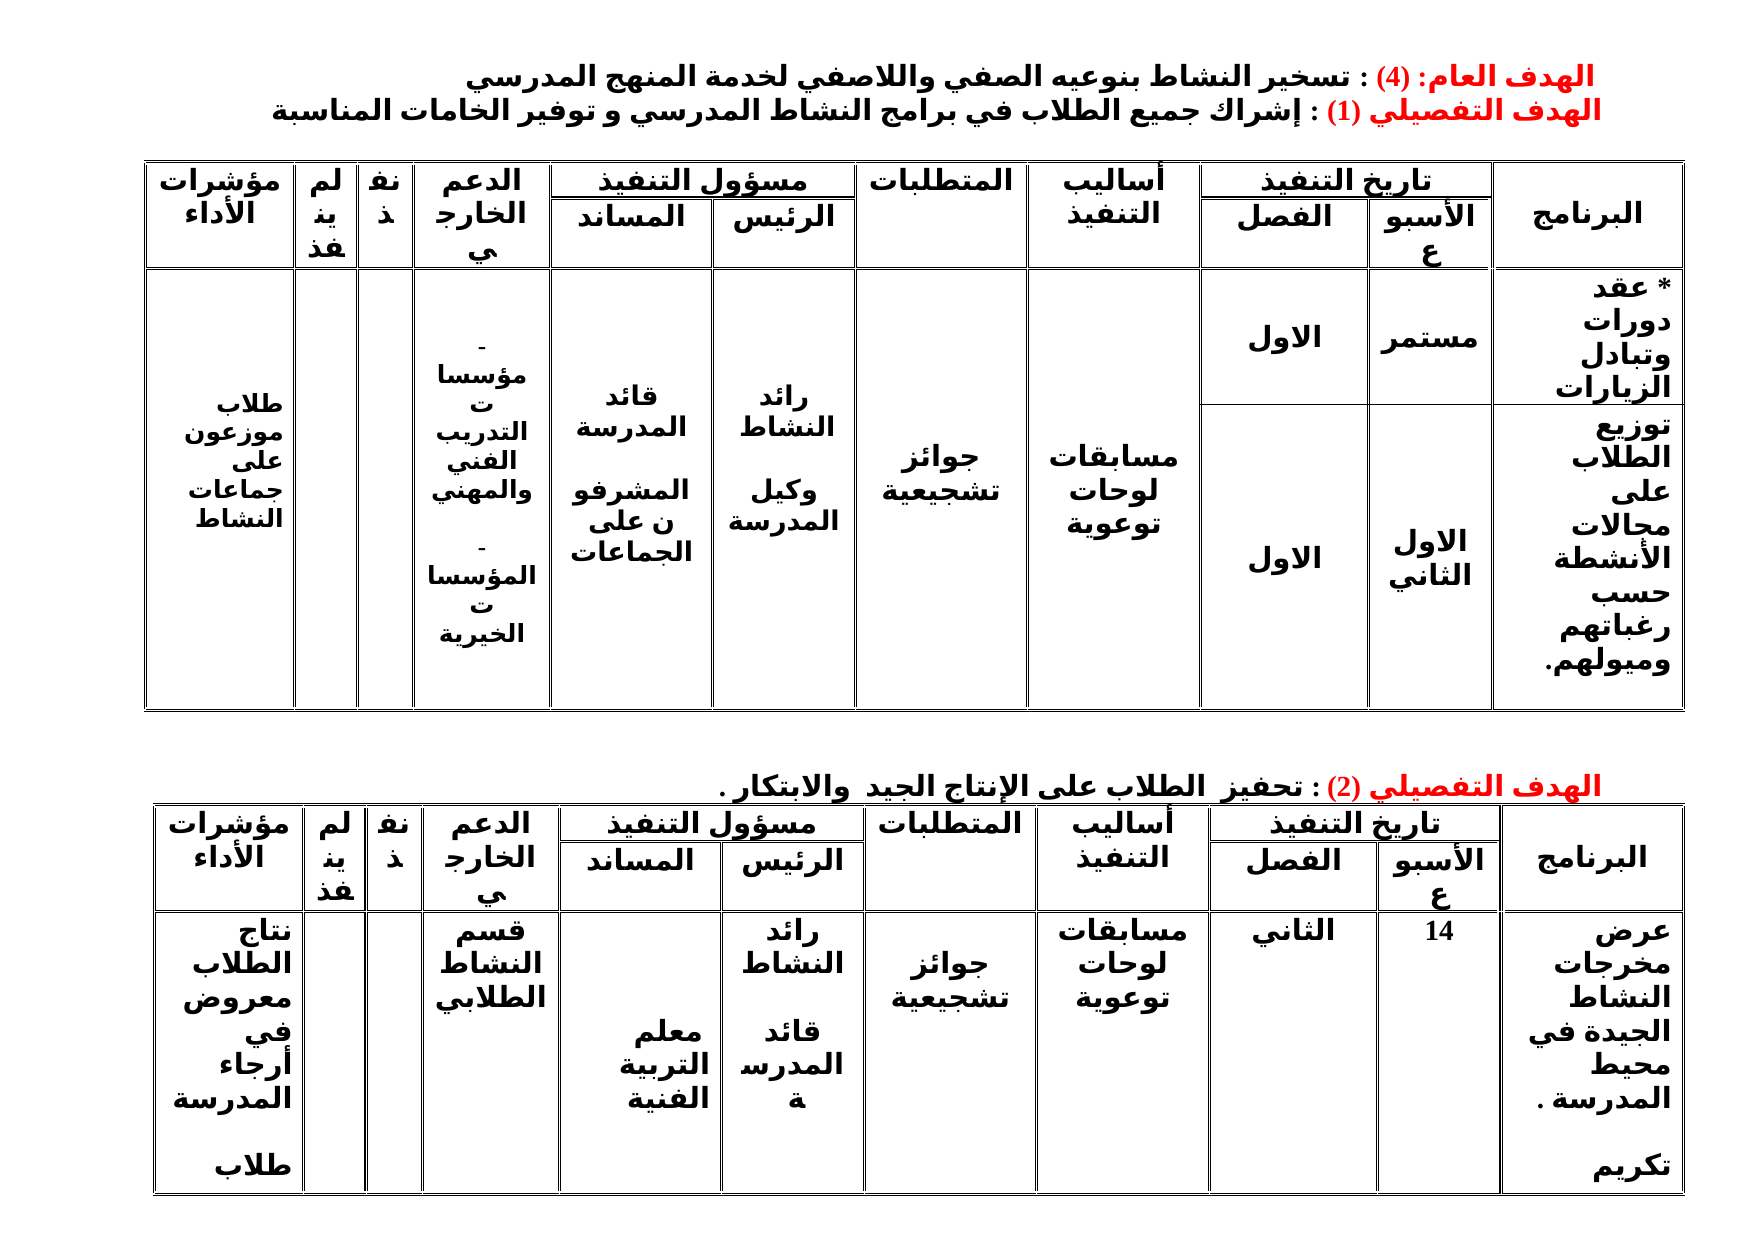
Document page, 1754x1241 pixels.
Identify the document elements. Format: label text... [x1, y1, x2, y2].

table_header المتطلبات [864, 806, 1036, 910]
table_cell جوائز تشجيعية [855, 270, 1027, 709]
text الهدف التفصيلي (2) : تحفيز الطلاب على الإنتاج الجيد والابتكار . [100, 769, 1653, 803]
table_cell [1036, 913, 1209, 1193]
table_header الدعم الخارجي [422, 806, 559, 910]
table_header مؤشرات الأداء [145, 161, 295, 267]
table_cell * عقد دورات وتبادل الزيارات [1494, 267, 1682, 404]
table_cell المساند [561, 843, 720, 910]
table_header تاريخ التنفيذ [1201, 163, 1491, 196]
table_cell رائد النشاط وكيل المدرسة [713, 270, 855, 709]
table_cell قائد المدرسة المشرفون على الجماعات [551, 270, 712, 709]
table_header مسؤول التنفيذ [560, 806, 864, 840]
table_header البرنامج [1494, 163, 1683, 267]
table_cell الأسبوع [1379, 841, 1499, 910]
table_header لم ينفذ [295, 163, 357, 267]
table_header أساليب التنفيذ [1027, 161, 1201, 267]
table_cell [721, 913, 864, 1193]
table_cell - مؤسسات التدريب الفني والمهني - المؤسسات الخيرية [413, 267, 551, 709]
table_header الدعم الخارجي [413, 161, 551, 267]
table_header نفذ [357, 163, 413, 267]
table_header البرنامج [1503, 806, 1683, 910]
text الهدف التفصيلي (1) : إشراك جميع الطلاب في برامج النشاط المدرسي و توفير الخامات المناسبة [100, 93, 1653, 126]
table_cell [304, 913, 366, 1193]
table_header مسؤول التنفيذ [551, 163, 855, 196]
table_cell قسم النشاط الطلابي [422, 913, 559, 1193]
table_cell معلم التربية الفنية [560, 913, 721, 1193]
table_header مؤشرات الأداء [154, 804, 304, 910]
table_header تاريخ التنفيذ [1210, 806, 1499, 840]
table_cell الاول [1202, 270, 1367, 404]
table_cell توزيع الطلاب على مجالات الأنشطة حسب رغباتهم وميولهم. [1494, 405, 1683, 709]
text الهدف العام: (4) : تسخير النشاط بنوعيه الصفي واللاصفي لخدمة المنهج المدرسي [100, 59, 1352, 93]
table_header لم ينفذ [304, 806, 366, 910]
table_cell جوائز تشجيعية [864, 913, 1036, 1193]
table_cell الاول [1201, 405, 1368, 709]
table_cell [357, 270, 413, 709]
table_cell الرئيس [714, 200, 854, 267]
table_cell مسابقات لوحات توعوية [1027, 270, 1201, 709]
table_header أساليب التنفيذ [1036, 806, 1209, 910]
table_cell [1501, 910, 1683, 1193]
table_cell [295, 270, 357, 709]
table_cell [366, 913, 422, 1193]
table_cell طلاب موزعون على جماعات النشاط [145, 267, 295, 709]
table_header المتطلبات [855, 163, 1027, 267]
table_cell الرئيس [723, 843, 863, 910]
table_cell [154, 910, 304, 1193]
table_cell الاول الثاني [1369, 405, 1491, 709]
table_cell الثاني [1210, 913, 1377, 1193]
table_cell 14 [1378, 910, 1501, 1193]
table_cell مستمر [1370, 267, 1491, 404]
table_cell الفصل [1202, 200, 1367, 267]
table_cell الأسبوع [1370, 198, 1491, 267]
table_cell المساند [552, 200, 711, 267]
table_cell الفصل [1211, 843, 1376, 910]
table_header نفذ [366, 806, 422, 910]
